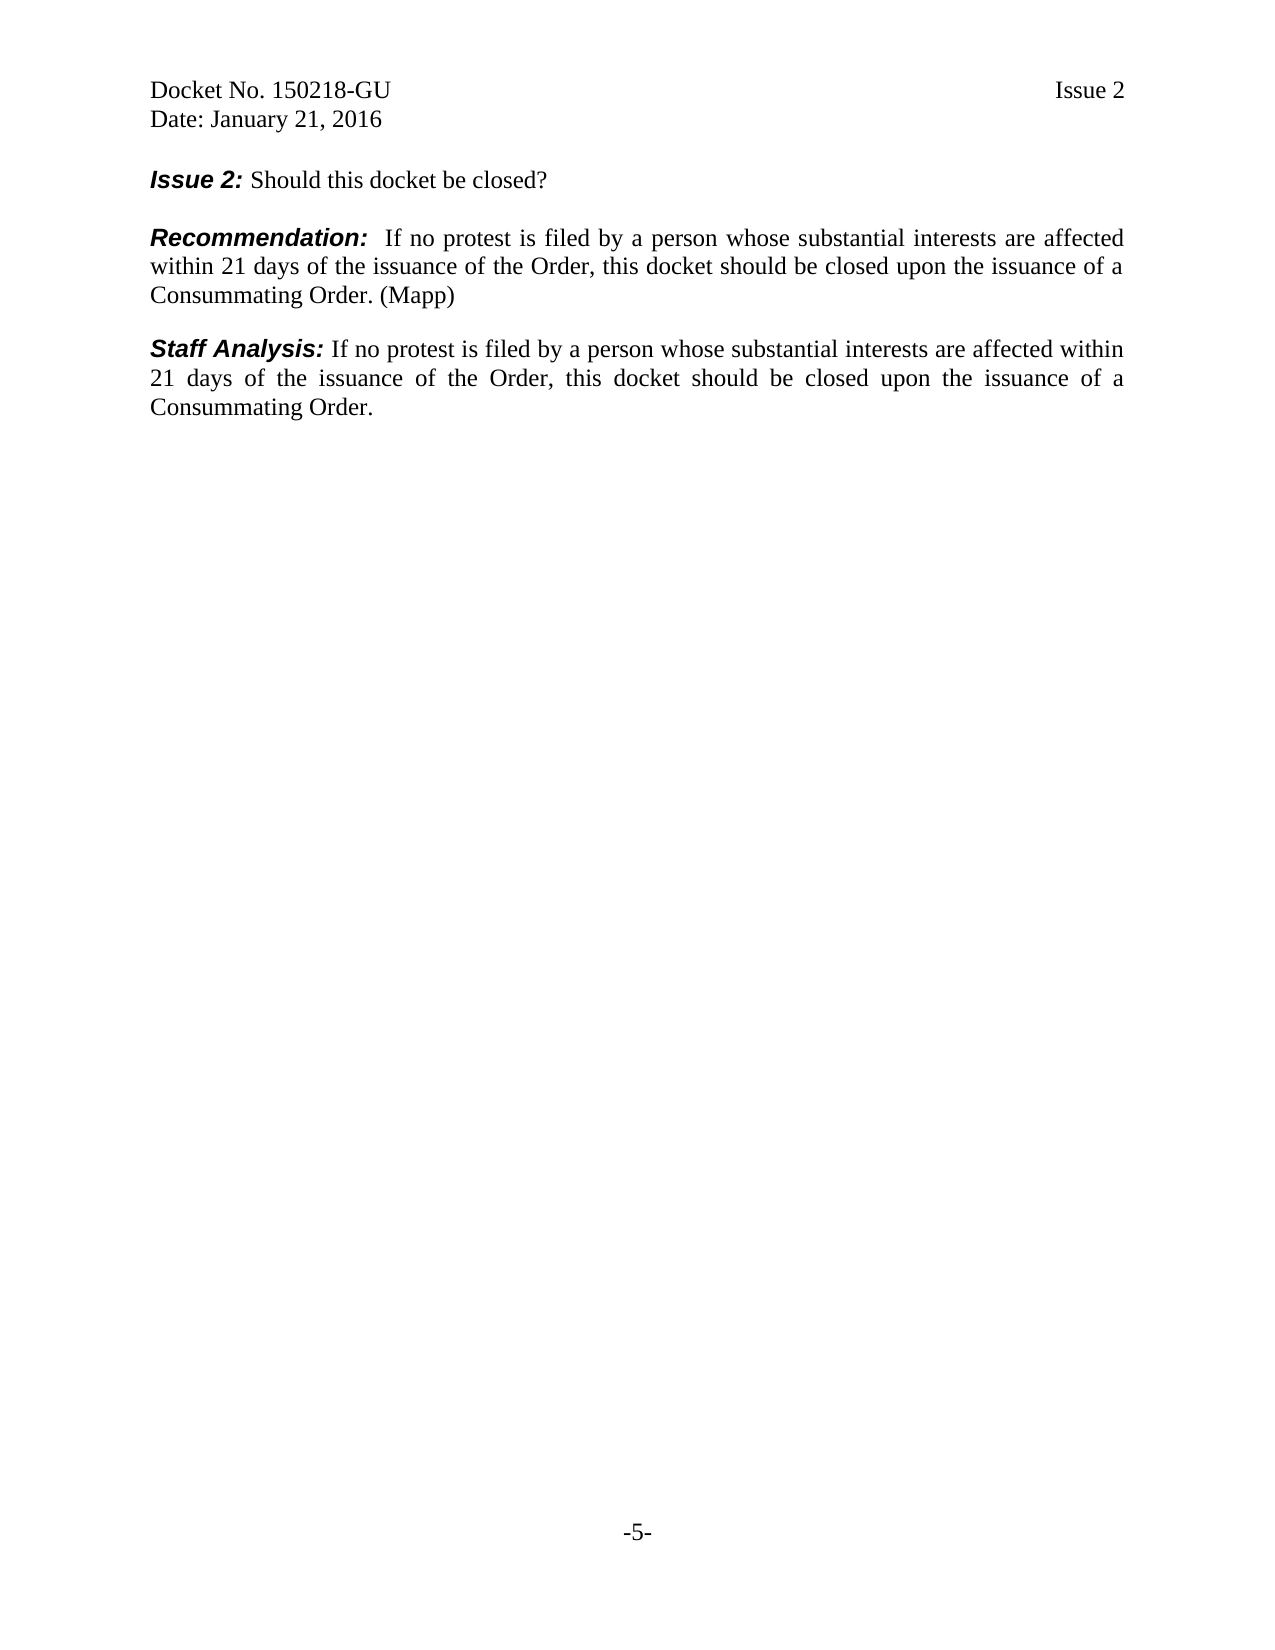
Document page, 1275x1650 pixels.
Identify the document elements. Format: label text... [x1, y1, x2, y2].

text Staff Analysis: If no protest is filed by a person whose substantial interests are affected within 21 days of the issuance of the Order, this docket should be closed upon the issuance of a Consummating Order. [150, 334, 1125, 420]
text Issue 2: Should this docket be closed? [150, 165, 1125, 194]
text Recommendation: If no protest is filed by a person whose substantial interests are affected within 21 days of the issuance of the Order, this docket should be closed upon the issuance of a Consummating Order. (Mapp) [150, 223, 1125, 309]
